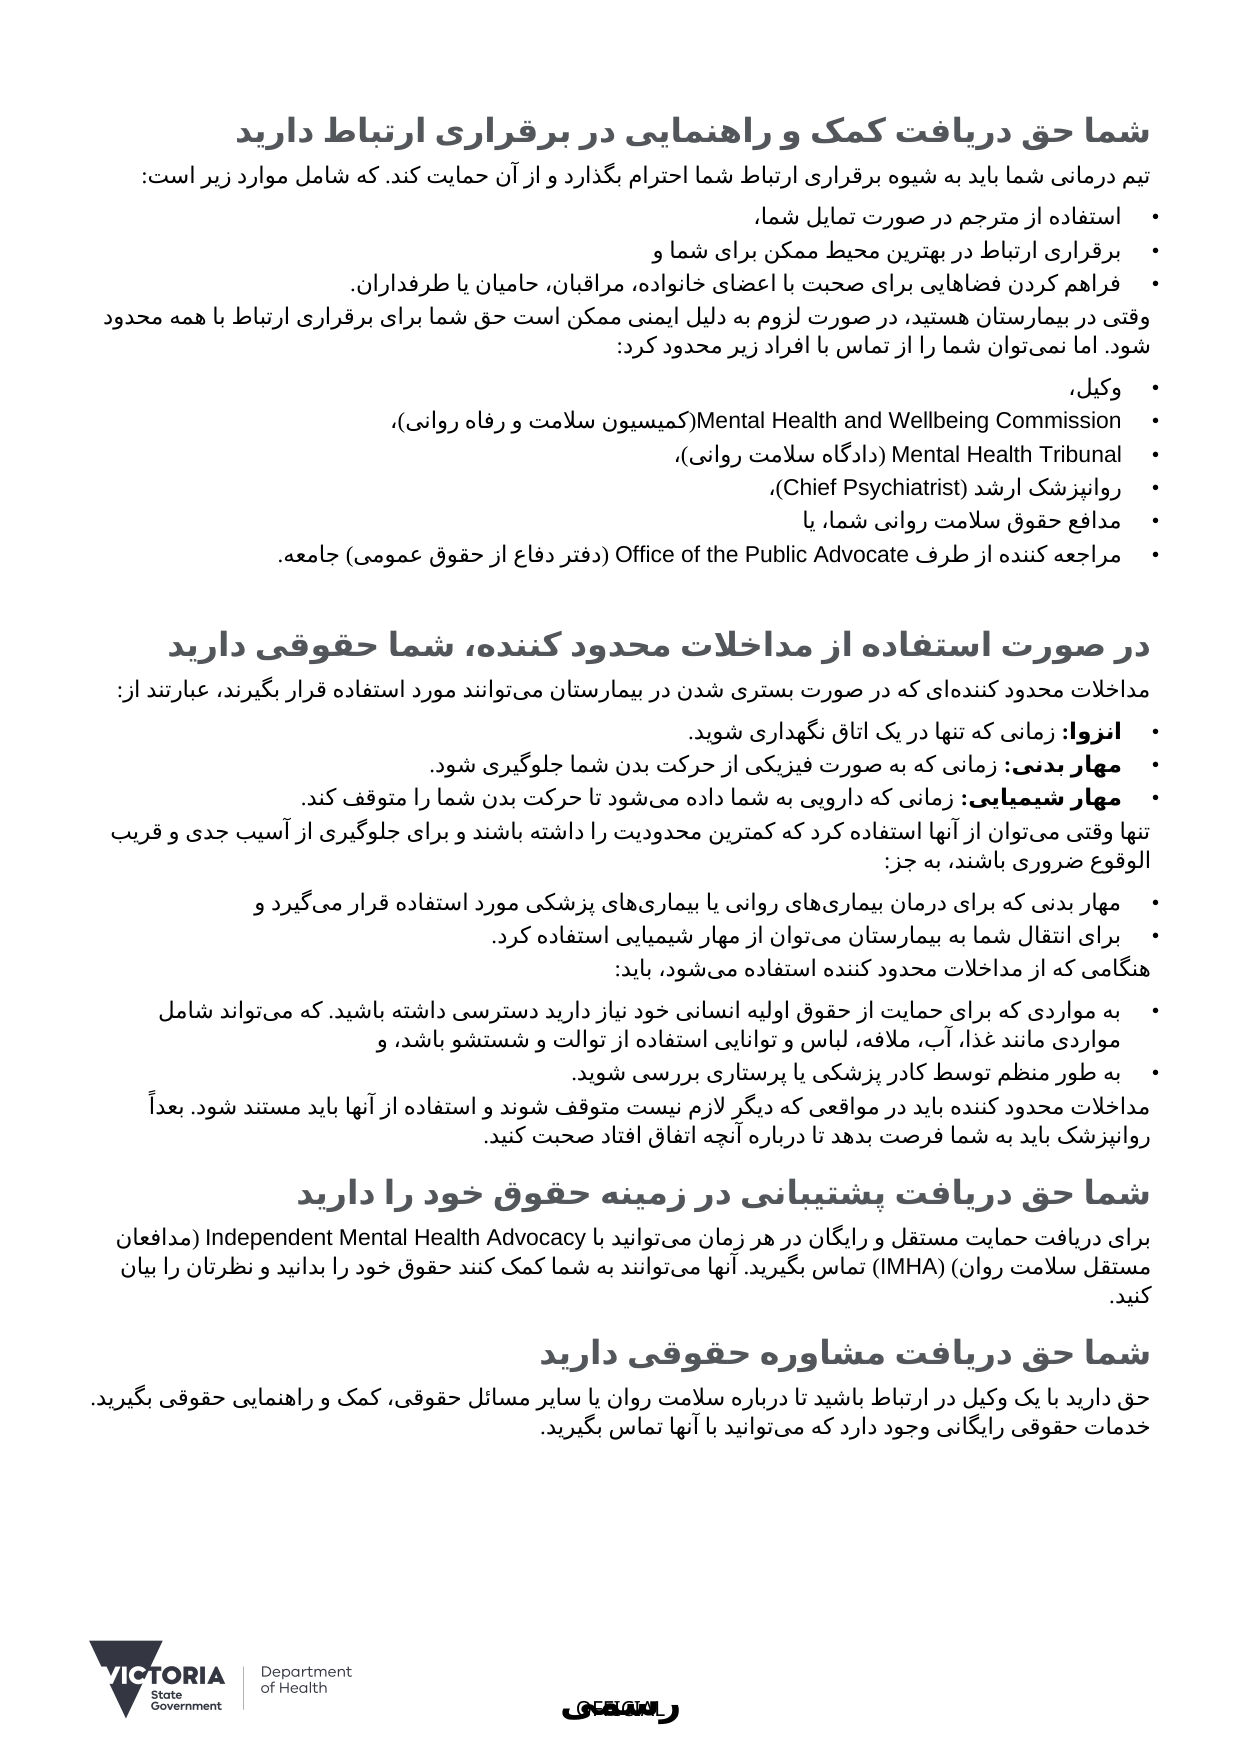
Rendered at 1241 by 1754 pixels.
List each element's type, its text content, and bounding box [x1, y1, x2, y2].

text تنها وقتی می‌توان از آنها استفاده کرد که کمترین محدودیت را داشته باشند و برای جلوگیری از آسیب جدی و قریب الوقوع ضروری باشند، به جز: [89, 815, 1152, 873]
text انزوا: زمانی که تنها در یک اتاق نگهداری شوید. [89, 715, 1152, 744]
text مهار شیمیایی: زمانی که دارویی به شما داده می‌شود تا حرکت بدن شما را متوقف کند. [89, 782, 1152, 811]
text به طور منظم توسط کادر پزشکی یا پرستاری بررسی شوید. [89, 1057, 1152, 1086]
text برای انتقال شما به بیمارستان می‌توان از مهار شیمیایی استفاده کرد. [89, 919, 1152, 948]
text مدافع حقوق سلامت روانی شما، یا [89, 505, 1152, 534]
text هنگامی که از مداخلات محدود کننده استفاده می‌شود، باید: [89, 952, 1152, 982]
text Mental Health and Wellbeing Commission(کمیسیون سلامت و رفاه روانی)، [89, 405, 1152, 434]
text مهار بدنی: زمانی که به صورت فیزیکی از حرکت بدن شما جلوگیری شود. [89, 748, 1152, 777]
text برقراری ارتباط در بهترین محیط ممکن برای شما و [89, 234, 1152, 263]
text برای دریافت حمایت مستقل و رایگان در هر زمان می‌توانید با Independent Mental Health Advocacy (مدافعان مستقل سلامت روان) (IMHA) تماس بگیرید. آنها می‌توانند به شما کمک کنند حقوق خود را بدانید و نظرتان را بیان کنید. [89, 1221, 1152, 1308]
text به مواردی که برای حمایت از حقوق اولیه انسانی خود نیاز دارید دسترسی داشته باشید. که می‌تواند شامل مواردی مانند غذا، آب، ملافه، لباس و توانایی استفاده از توالت و شستشو باشد، و [89, 994, 1152, 1052]
subtitle شما حق دریافت کمک و راهنمایی در برقراری ارتباط دارید [89, 111, 1152, 149]
text تیم درمانی شما باید به شیوه برقراری ارتباط شما احترام بگذارد و از آن حمایت کند. که شامل موارد زیر است: [89, 159, 1152, 188]
text روانپزشک ارشد (Chief Psychiatrist)، [89, 471, 1152, 501]
text مداخلات محدود کننده‌ای که در صورت بستری شدن در بیمارستان می‌توانند مورد استفاده قرار بگیرند، عبارتند از: [89, 673, 1152, 702]
text مهار بدنی که برای درمان بیماری‌های روانی یا بیماری‌های پزشکی مورد استفاده قرار می‌گیرد و [89, 886, 1152, 915]
text حق دارید با یک وکیل در ارتباط باشید تا درباره سلامت روان یا سایر مسائل حقوقی، کمک و راهنمایی حقوقی بگیرید. خدمات حقوقی رایگانی وجود دارد که می‌توانید با آنها تماس بگیرید. [89, 1381, 1152, 1439]
text مداخلات محدود کننده باید در مواقعی که دیگر لازم نیست متوقف شوند و استفاده از آنها باید مستند شود. بعداً روانپزشک باید به شما فرصت بدهد تا درباره آنچه اتفاق افتاد صحبت کنید. [89, 1090, 1152, 1148]
picture [0, 1595, 1241, 1754]
text فراهم کردن فضاهایی برای صحبت با اعضای خانواده، مراقبان، حامیان یا طرفداران. [89, 267, 1152, 296]
text مراجعه کننده از طرف Office of the Public Advocate (دفتر دفاع از حقوق عمومی) جامعه. [89, 538, 1152, 567]
subtitle در صورت استفاده از مداخلات محدود کننده، شما حقوقی دارید [89, 626, 1152, 664]
text Mental Health Tribunal (دادگاه سلامت روانی)، [89, 438, 1152, 467]
text وقتی در بیمارستان هستید، در صورت لزوم به دلیل ایمنی ممکن است حق شما برای برقراری ارتباط با همه محدود شود. اما نمی‌توان شما را از تماس با افراد زیر محدود کرد: [89, 301, 1152, 359]
subtitle شما حق دریافت مشاوره حقوقی دارید [89, 1333, 1152, 1372]
text استفاده از مترجم در صورت تمایل شما، [89, 201, 1152, 230]
subtitle شما حق دریافت پشتیبانی در زمینه حقوق خود را دارید [89, 1173, 1152, 1212]
text وکیل، [89, 371, 1152, 401]
